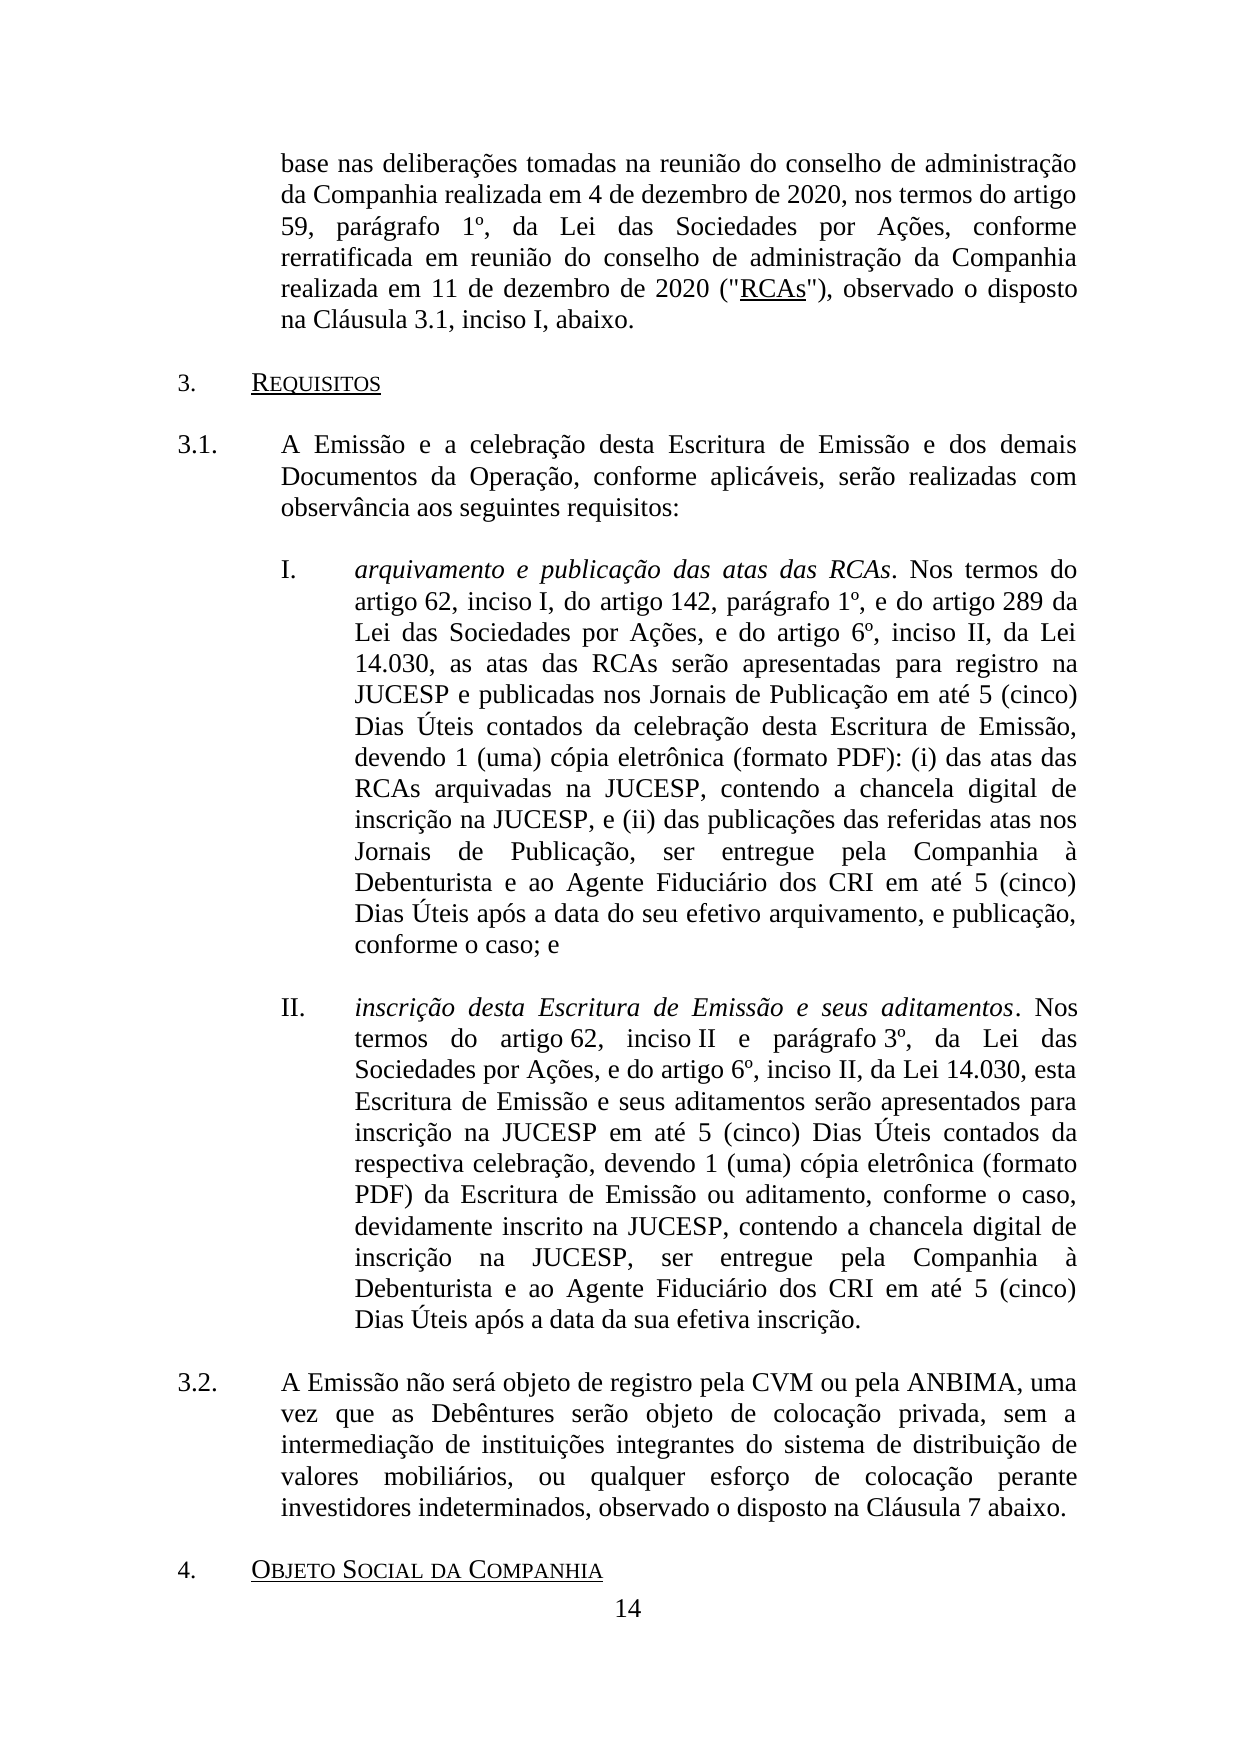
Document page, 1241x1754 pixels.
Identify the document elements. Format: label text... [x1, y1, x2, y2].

list arquivamento e publicação das atas das RCAs. Nos termos do artigo 62, inciso I, do artigo 142, parágrafo 1º, e do artigo 289 da Lei das Sociedades por Ações, e do artigo 6º, inciso II, da Lei 14.030, as atas das RCAs serão apresentadas para registro na JUCESP e publicadas nos Jornais de Publicação em até 5 (cinco) Dias Úteis contados da celebração desta Escritura de Emissão, devendo 1 (uma) cópia eletrônica (formato PDF): (i) das atas das RCAs arquivadas na JUCESP, contendo a chancela digital de inscrição na JUCESP, e (ii) das publicações das referidas atas nos Jornais de Publicação, ser entregue pela Companhia à Debenturista e ao Agente Fiduciário dos CRI em até 5 (cinco) Dias Úteis após a data do seu efetivo arquivamento, e publicação, conforme o caso; e [281, 554, 1078, 960]
list A Emissão não será objeto de registro pela CVM ou pela ANBIMA, uma vez que as Debêntures serão objeto de colocação privada, sem a intermediação de instituições integrantes do sistema de distribuição de valores mobiliários, ou qualquer esforço de colocação perante investidores indeterminados, observado o disposto na Cláusula 7 abaixo. [177, 1366, 1078, 1523]
list A Emissão e a celebração desta Escritura de Emissão e dos demais Documentos da Operação, conforme aplicáveis, serão realizadas com observância aos seguintes requisitos: [177, 429, 1078, 523]
list Objeto Social da Companhia [177, 1554, 1078, 1585]
list inscrição desta Escritura de Emissão e seus aditamentos. Nos termos do artigo 62, inciso II e parágrafo 3º, da Lei das Sociedades por Ações, e do artigo 6º, inciso II, da Lei 14.030, esta Escritura de Emissão e seus aditamentos serão apresentados para inscrição na JUCESP em até 5 (cinco) Dias Úteis contados da respectiva celebração, devendo 1 (uma) cópia eletrônica (formato PDF) da Escritura de Emissão ou aditamento, conforme o caso, devidamente inscrito na JUCESP, contendo a chancela digital de inscrição na JUCESP, ser entregue pela Companhia à Debenturista e ao Agente Fiduciário dos CRI em até 5 (cinco) Dias Úteis após a data da sua efetiva inscrição. [281, 991, 1078, 1335]
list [177, 148, 1078, 335]
list Requisitos [177, 366, 1078, 398]
